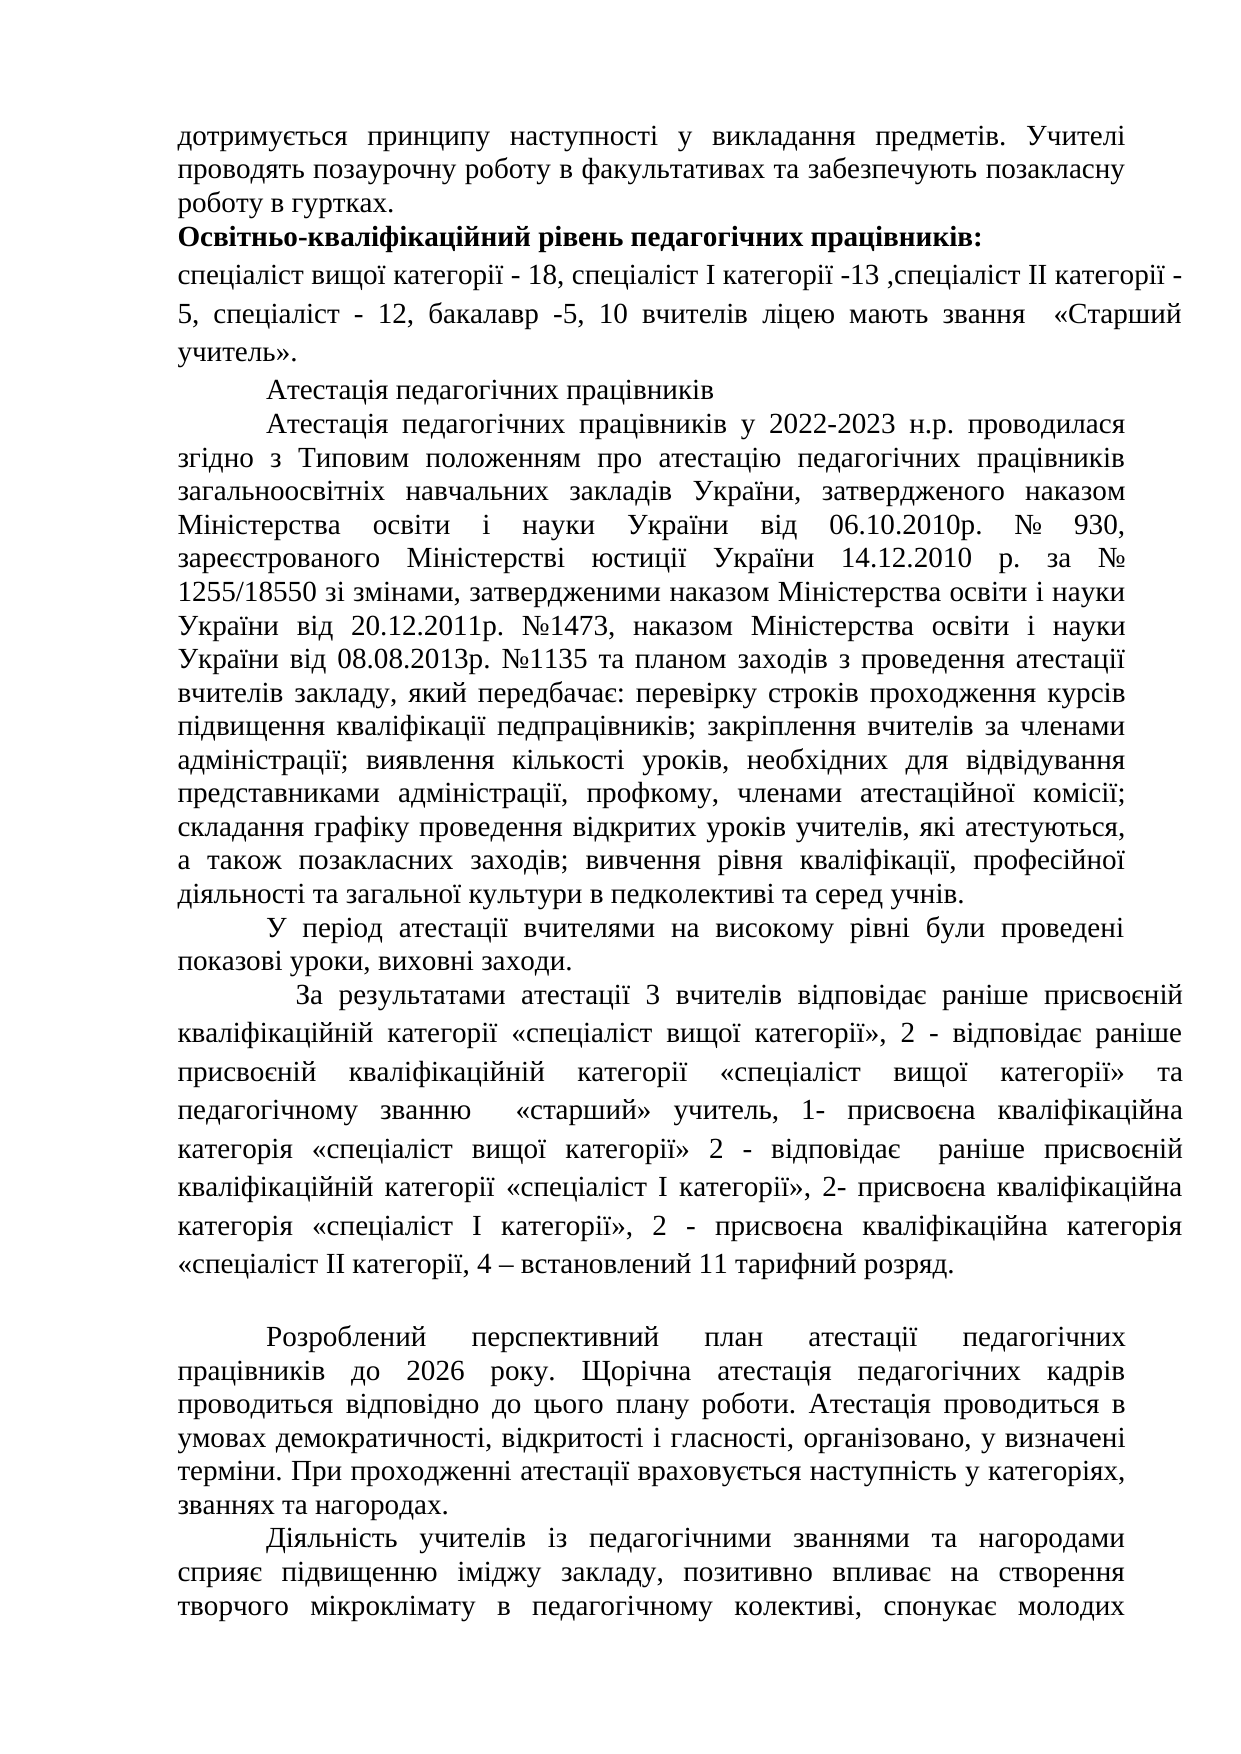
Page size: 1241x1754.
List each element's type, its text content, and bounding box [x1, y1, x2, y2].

text Атестація педагогічних працівників у 2022-2023 н.р. проводилася згідно з Типовим положенням про атестацію педагогічних працівників загальноосвітніх навчальних закладів України, затвердженого наказом Міністерства освіти і науки України від 06.10.2010р. № 930, зареєстрованого Міністерстві юстиції України 14.12.2010 р. за № 1255/18550 зі змінами, затвердженими наказом Міністерства освіти і науки України від 20.12.2011р. №1473, наказом Міністерства освіти і науки України від 08.08.2013р. №1135 та планом заходів з проведення атестації вчителів закладу, який передбачає: перевірку строків проходження курсів підвищення кваліфікації педпрацівників; закріплення вчителів за членами адміністрації; виявлення кількості уроків, необхідних для відвідування представниками адміністрації, профкому, членами атестаційної комісії; складання графіку проведення відкритих уроків учителів, які атестуються, а також позакласних заходів; вивчення рівня кваліфікації, професійної діяльності та загальної культури в педколективі та серед учнів. [177, 406, 1126, 909]
text Атестація педагогічних працівників [177, 373, 1181, 406]
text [177, 1521, 1126, 1621]
text За результатами атестації 3 вчителів відповідає раніше присвоєній кваліфікаційній категорії «спеціаліст вищої категорії», 2 - відповідає раніше присвоєній кваліфікаційній категорії «спеціаліст вищої категорії» та педагогічному званню «старший» учитель, 1- присвоєна кваліфікаційна категорія «спеціаліст вищої категорії» 2 - відповідає раніше присвоєній кваліфікаційній категорії «спеціаліст І категорії», 2- присвоєна кваліфікаційна категорія «спеціаліст І категорії», 2 - присвоєна кваліфікаційна категорія «спеціаліст ІІ категорії, 4 – встановлений 11 тарифний розряд. [177, 977, 1184, 1280]
text Освітньо-кваліфікаційний рівень педагогічних працівників: [177, 219, 1184, 252]
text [177, 118, 1126, 219]
text Розроблений перспективний план атестації педагогічних працівників до 2026 року. Щорічна атестація педагогічних кадрів проводиться відповідно до цього плану роботи. Атестація проводиться в умовах демократичності, відкритості і гласності, організовано, у визначені терміни. При проходженні атестації враховується наступність у категоріях, званнях та нагородах. [177, 1319, 1126, 1521]
text спеціаліст вищої категорії - 18, спеціаліст І категорії -13 ,спеціаліст II категорії - 5, спеціаліст - 12, бакалавр -5, 10 вчителів ліцею мають звання «Старший учитель». [177, 257, 1184, 368]
text У період атестації вчителями на високому рівні були проведені показові уроки, виховні заходи. [177, 910, 1125, 977]
